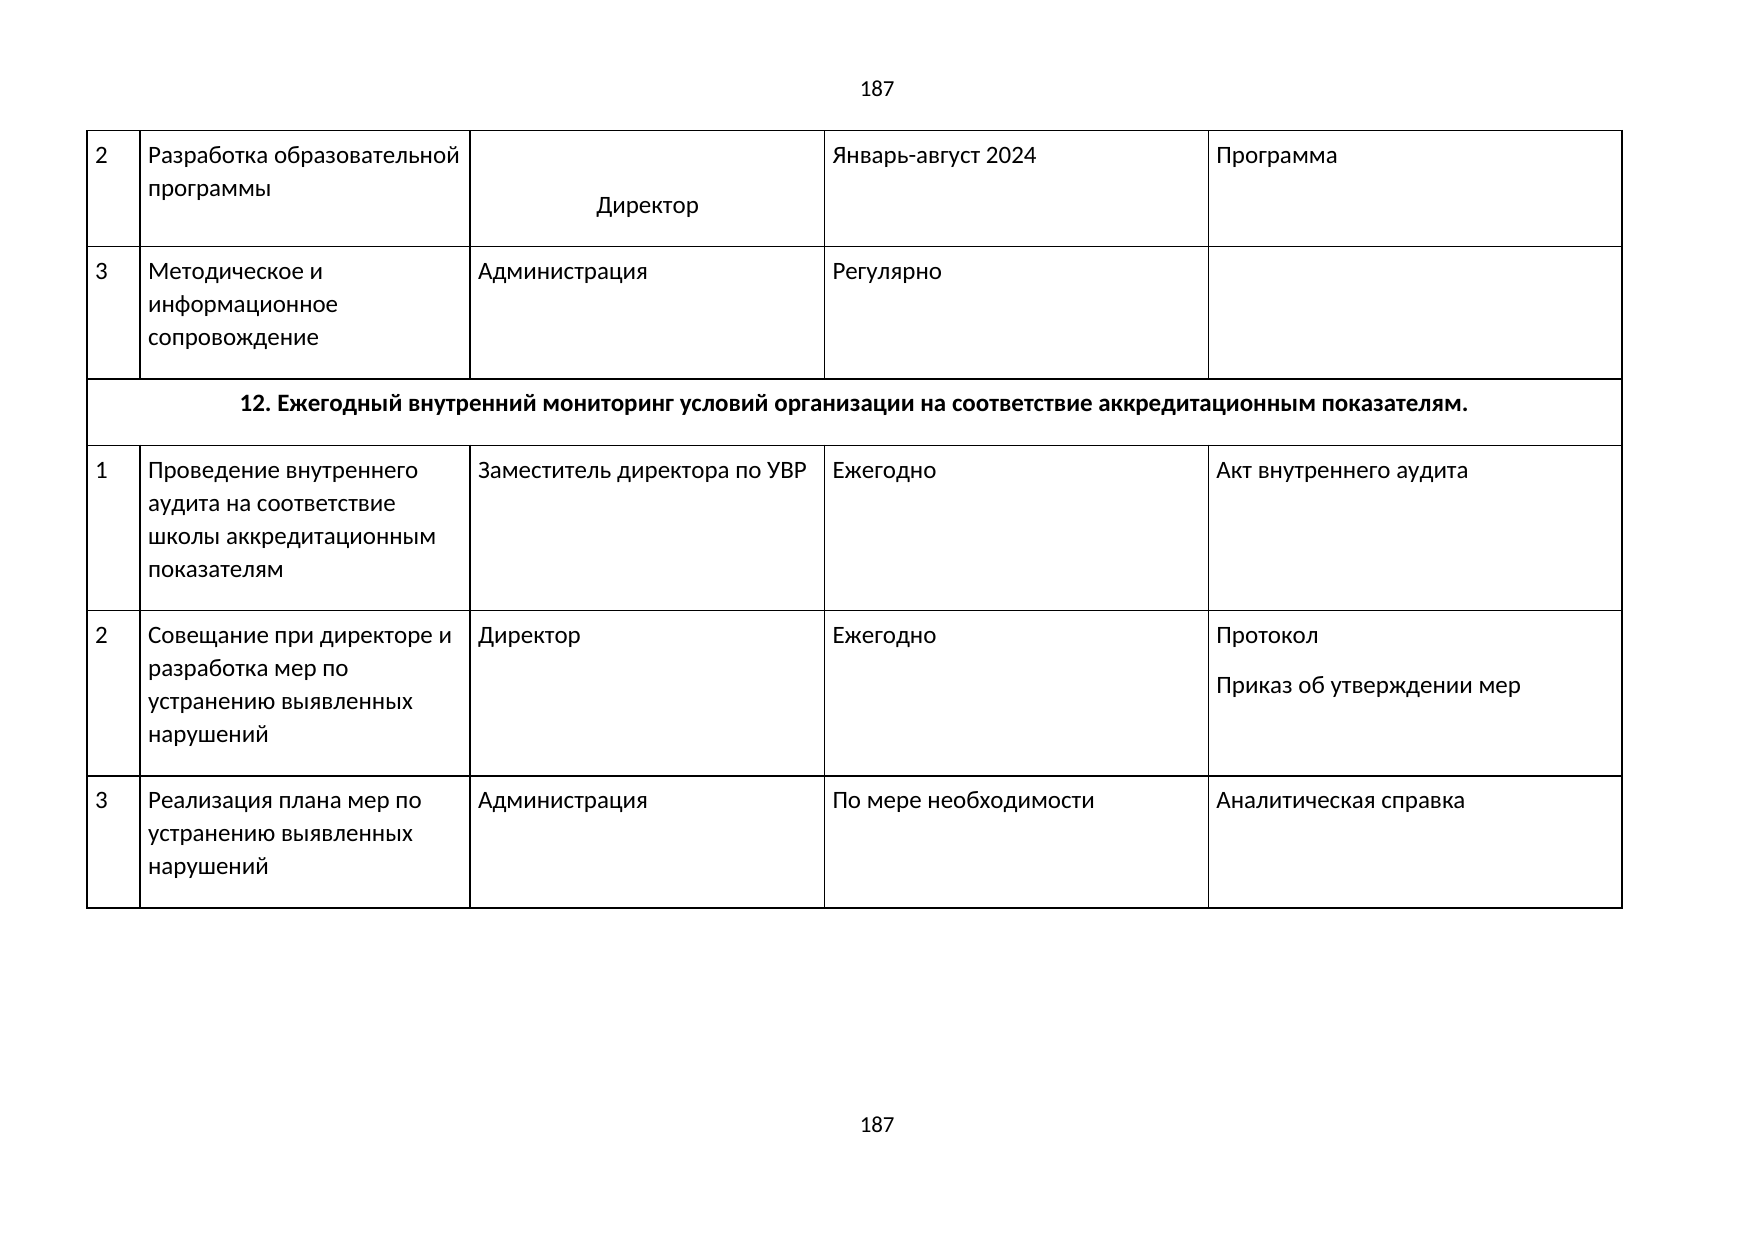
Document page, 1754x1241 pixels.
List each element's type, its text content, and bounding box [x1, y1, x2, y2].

table_cell 3 [88, 247, 139, 378]
table_cell Ежегодно [825, 611, 1208, 775]
table_cell 2 [88, 131, 139, 246]
table_cell Совещание при директоре и разработка мер по устранению выявленных нарушений [141, 611, 469, 775]
table_cell Разработка образовательной программы [141, 131, 469, 246]
table_cell 12. Ежегодный внутренний мониторинг условий организации на соответствие аккредитационным показателям. [88, 380, 1621, 444]
table_cell Проведение внутреннего аудита на соответствие школы аккредитационным показателям [141, 446, 469, 610]
table_cell Акт внутреннего аудита [1209, 446, 1621, 610]
table_cell По мере необходимости [825, 777, 1208, 907]
table_cell 2 [88, 611, 139, 775]
table_cell Аналитическая справка [1209, 777, 1621, 907]
table_cell Администрация [471, 777, 824, 907]
table_cell Январь-август 2024 [825, 131, 1208, 246]
table_cell Реализация плана мер по устранению выявленных нарушений [141, 777, 469, 907]
table_cell Ежегодно [825, 446, 1208, 610]
table_cell Протокол Приказ об утверждении мер [1209, 611, 1621, 775]
table_cell Методическое и информационное сопровождение [141, 247, 469, 378]
table_cell Директор [471, 131, 824, 246]
table_cell Директор [471, 611, 824, 775]
table_cell Программа [1209, 131, 1621, 246]
table_cell Администрация [471, 247, 824, 378]
table_cell 3 [88, 777, 139, 907]
table_cell Регулярно [825, 247, 1208, 378]
table_cell [1209, 247, 1621, 378]
table_cell 1 [88, 446, 139, 610]
table_cell Заместитель директора по УВР [471, 446, 824, 610]
